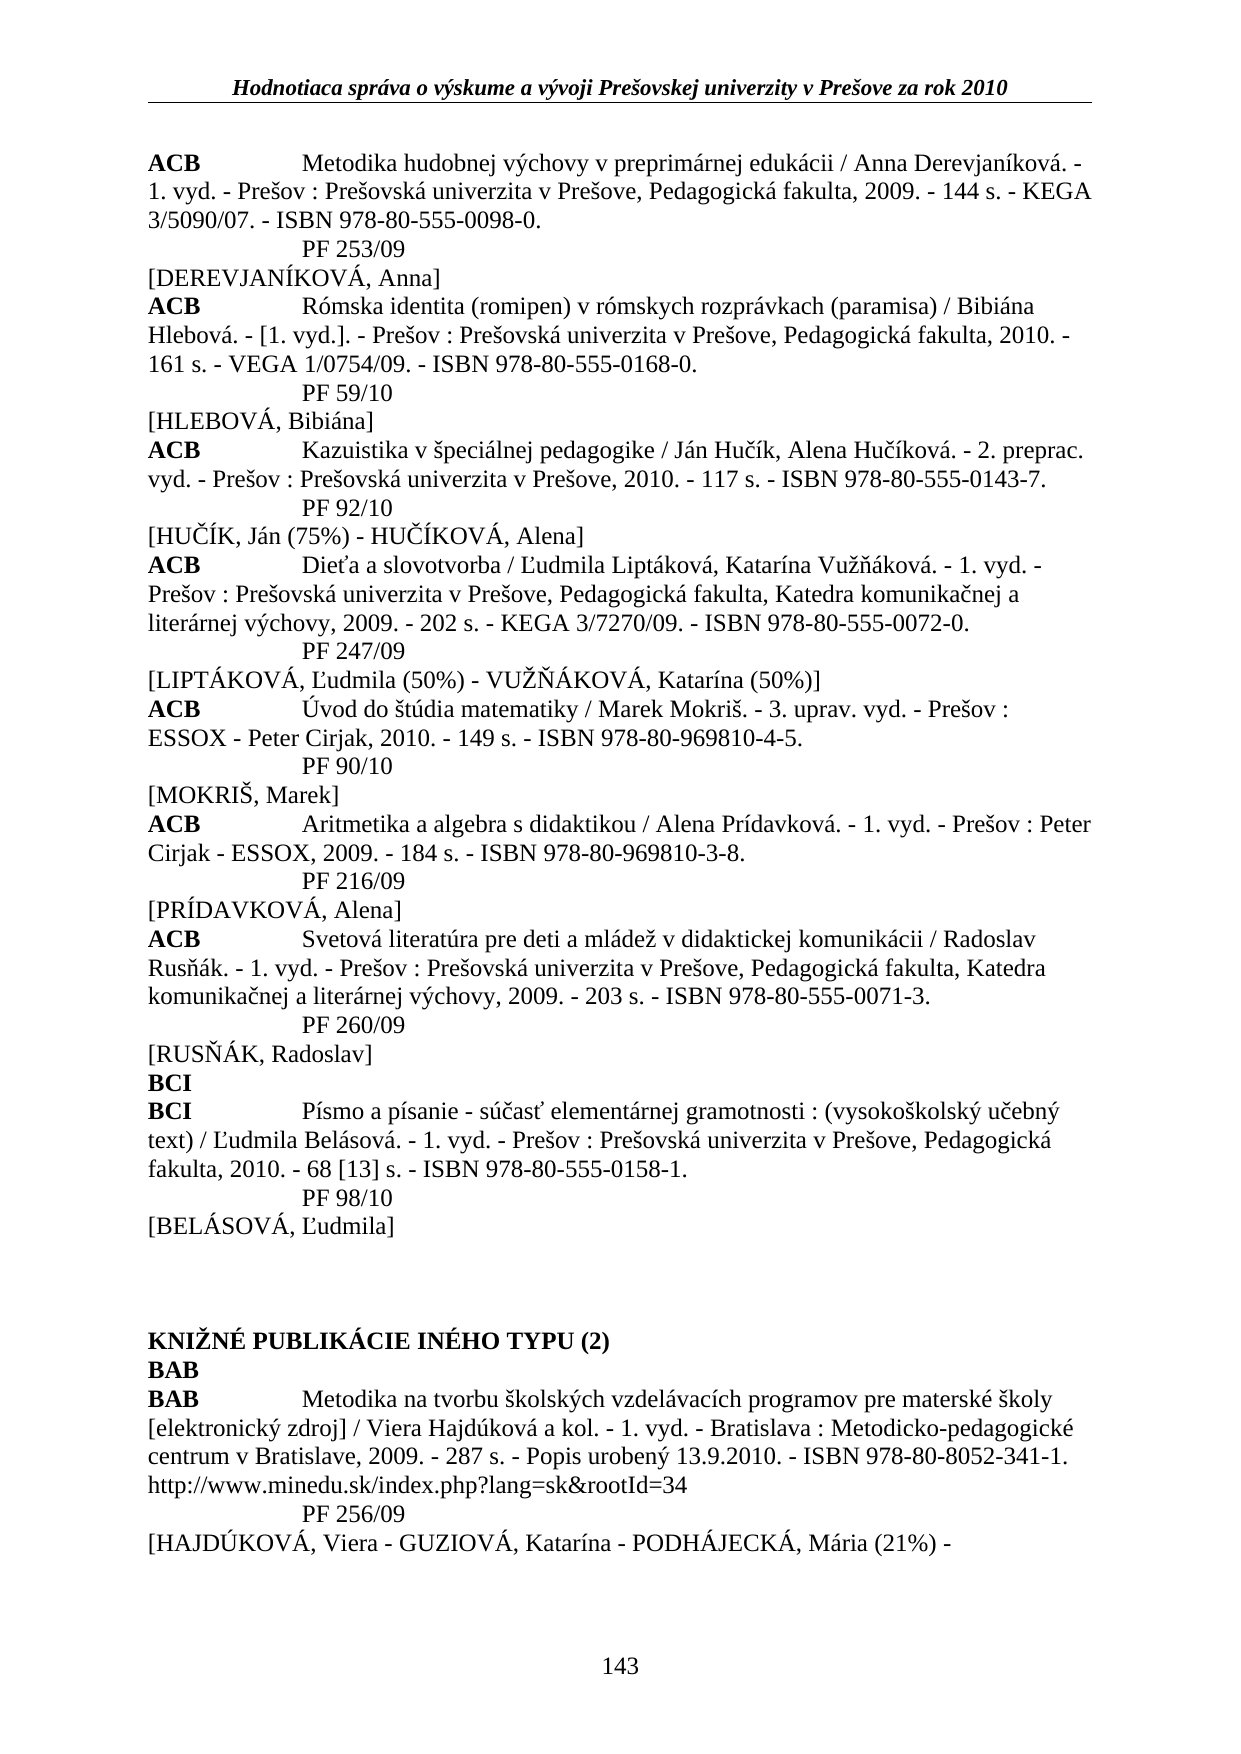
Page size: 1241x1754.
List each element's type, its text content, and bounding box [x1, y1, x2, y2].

text ACB Úvod do štúdia matematiky / Marek Mokriš. - 3. uprav. vyd. - Prešov : ESSOX - Peter Cirjak, 2010. - 149 s. - ISBN 978-80-969810-4-5. PF 90/10 [MOKRIŠ, Marek] [148, 694, 1092, 809]
text ACB Rómska identita (romipen) v rómskych rozprávkach (paramisa) / Bibiána Hlebová. - [1. vyd.]. - Prešov : Prešovská univerzita v Prešove, Pedagogická fakulta, 2010. - 161 s. - VEGA 1/0754/09. - ISBN 978-80-555-0168-0. PF 59/10 [HLEBOVÁ, Bibiána] [148, 291, 1092, 435]
text BAB [148, 1355, 1092, 1384]
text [148, 1384, 1092, 1556]
text ACB Dieťa a slovotvorba / Ľudmila Liptáková, Katarína Vužňáková. - 1. vyd. - Prešov : Prešovská univerzita v Prešove, Pedagogická fakulta, Katedra komunikačnej a literárnej výchovy, 2009. - 202 s. - KEGA 3/7270/09. - ISBN 978-80-555-0072-0. PF 247/09 [LIPTÁKOVÁ, Ľudmila (50%) - VUŽŇÁKOVÁ, Katarína (50%)] [148, 550, 1092, 694]
text ACB Kazuistika v špeciálnej pedagogike / Ján Hučík, Alena Hučíková. - 2. preprac. vyd. - Prešov : Prešovská univerzita v Prešove, 2010. - 117 s. - ISBN 978-80-555-0143-7. PF 92/10 [HUČÍK, Ján (75%) - HUČÍKOVÁ, Alena] [148, 435, 1092, 550]
text ACB Svetová literatúra pre deti a mládež v didaktickej komunikácii / Radoslav Rusňák. - 1. vyd. - Prešov : Prešovská univerzita v Prešove, Pedagogická fakulta, Katedra komunikačnej a literárnej výchovy, 2009. - 203 s. - ISBN 978-80-555-0071-3. PF 260/09 [RUSŇÁK, Radoslav] [148, 924, 1092, 1068]
text BCI Písmo a písanie - súčasť elementárnej gramotnosti : (vysokoškolský učebný text) / Ľudmila Belásová. - 1. vyd. - Prešov : Prešovská univerzita v Prešove, Pedagogická fakulta, 2010. - 68 [13] s. - ISBN 978-80-555-0158-1. PF 98/10 [BELÁSOVÁ, Ľudmila] [148, 1096, 1092, 1240]
text KNIŽNÉ PUBLIKÁCIE INÉHO TYPU (2) [148, 1326, 1092, 1355]
text BCI [148, 1068, 1092, 1096]
text ACB Metodika hudobnej výchovy v preprimárnej edukácii / Anna Derevjaníková. - 1. vyd. - Prešov : Prešovská univerzita v Prešove, Pedagogická fakulta, 2009. - 144 s. - KEGA 3/5090/07. - ISBN 978-80-555-0098-0. PF 253/09 [DEREVJANÍKOVÁ, Anna] [148, 148, 1092, 291]
text ACB Aritmetika a algebra s didaktikou / Alena Prídavková. - 1. vyd. - Prešov : Peter Cirjak - ESSOX, 2009. - 184 s. - ISBN 978-80-969810-3-8. PF 216/09 [PRÍDAVKOVÁ, Alena] [148, 809, 1092, 924]
